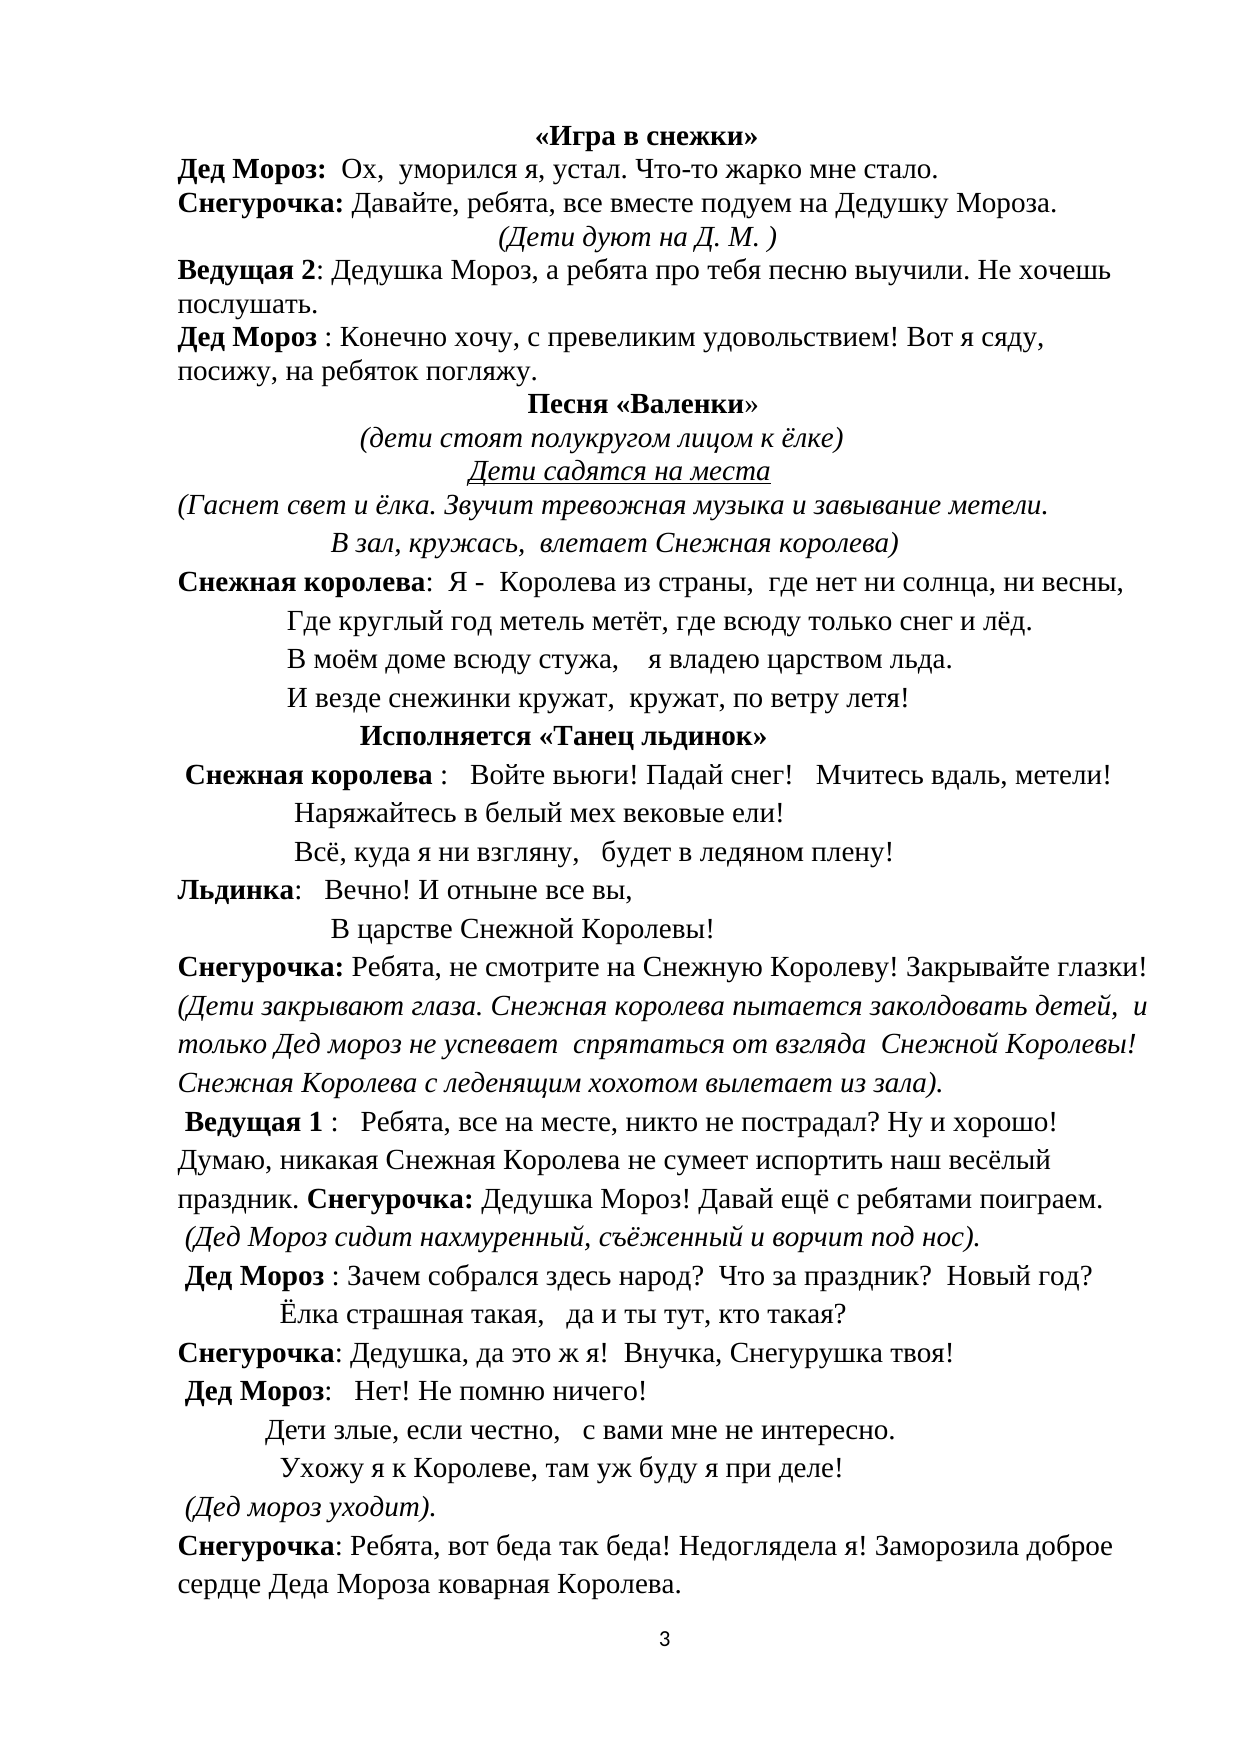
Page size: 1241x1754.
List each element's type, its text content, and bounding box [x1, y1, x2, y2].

text Снегурочка: Давайте, ребята, все вместе подуем на Дедушку Мороза. [177, 185, 1152, 219]
text (Дети дуют на Д. М. ) [177, 219, 1152, 252]
text Ведущая 2: Дедушка Мороз, а ребята про тебя песню выучили. Не хочешь послушать. [177, 252, 1152, 319]
text Снегурочка: Ребята, не смотрите на Снежную Королеву! Закрывайте глазки! [177, 949, 1152, 983]
text Ухожу я к Королеве, там уж буду я при деле! [177, 1451, 1152, 1484]
text Снегурочка: Дедушка, да это ж я! Внучка, Снегурушка твоя! [177, 1335, 1152, 1368]
text В царстве Снежной Королевы! [177, 911, 1152, 944]
text Дед Мороз : Конечно хочу, с превеликим удовольствием! Вот я сяду, посижу, на ребяток погляжу. [177, 319, 1152, 386]
text Наряжайтесь в белый мех вековые ели! [177, 795, 1152, 829]
text Дед Мороз : Зачем собрался здесь народ? Что за праздник? Новый год? [177, 1258, 1152, 1291]
text Дед Мороз: Нет! Не помню ничего! [177, 1373, 1152, 1407]
text (дети стоят полукругом лицом к ёлке) [177, 420, 1152, 453]
text Ёлка страшная такая, да и ты тут, кто такая? [177, 1296, 1152, 1330]
text В зал, кружась, влетает Снежная королева) [177, 526, 1152, 559]
text Исполняется «Танец льдинок» [177, 718, 1152, 752]
text Снежная королева : Войте вьюги! Падай снег! Мчитесь вдаль, метели! [177, 757, 1152, 790]
text Всё, куда я ни взгляну, будет в ледяном плену! [177, 834, 1152, 867]
text (Дети закрывают глаза. Снежная королева пытается заколдовать детей, и только Дед мороз не успевает спрятаться от взгляда Снежной Королевы! Снежная Королева с леденящим хохотом вылетает из зала). [177, 988, 1152, 1099]
text Дети садятся на места [177, 453, 1152, 487]
text (Гаснет свет и ёлка. Звучит тревожная музыка и завывание метели. [177, 487, 1152, 521]
text «Игра в снежки» [177, 118, 1152, 152]
text Льдинка: Вечно! И отныне все вы, [177, 872, 1152, 906]
text Где круглый год метель метёт, где всюду только снег и лёд. [177, 603, 1152, 636]
text Снегурочка: Ребята, вот беда так беда! Недоглядела я! Заморозила доброе сердце Деда Мороза коварная Королева. [177, 1528, 1152, 1600]
text Песня «Валенки» [177, 386, 1152, 420]
text Дед Мороз: Ох, уморился я, устал. Что-то жарко мне стало. [177, 152, 1152, 185]
text В моём доме всюду стужа, я владею царством льда. [177, 641, 1152, 675]
text (Дед мороз уходит). [177, 1489, 1152, 1523]
text (Дед Мороз сидит нахмуренный, съёженный и ворчит под нос). [177, 1219, 1152, 1253]
text И везде снежинки кружат, кружат, по ветру летя! [177, 680, 1152, 713]
text Дети злые, если честно, с вами мне не интересно. [177, 1412, 1152, 1446]
text Снежная королева: Я - Королева из страны, где нет ни солнца, ни весны, [177, 564, 1152, 598]
text Ведущая 1 : Ребята, все на месте, никто не пострадал? Ну и хорошо! Думаю, никакая Снежная Королева не сумеет испортить наш весёлый праздник. Снегурочка: Дедушка Мороз! Давай ещё с ребятами поиграем. [177, 1104, 1152, 1214]
